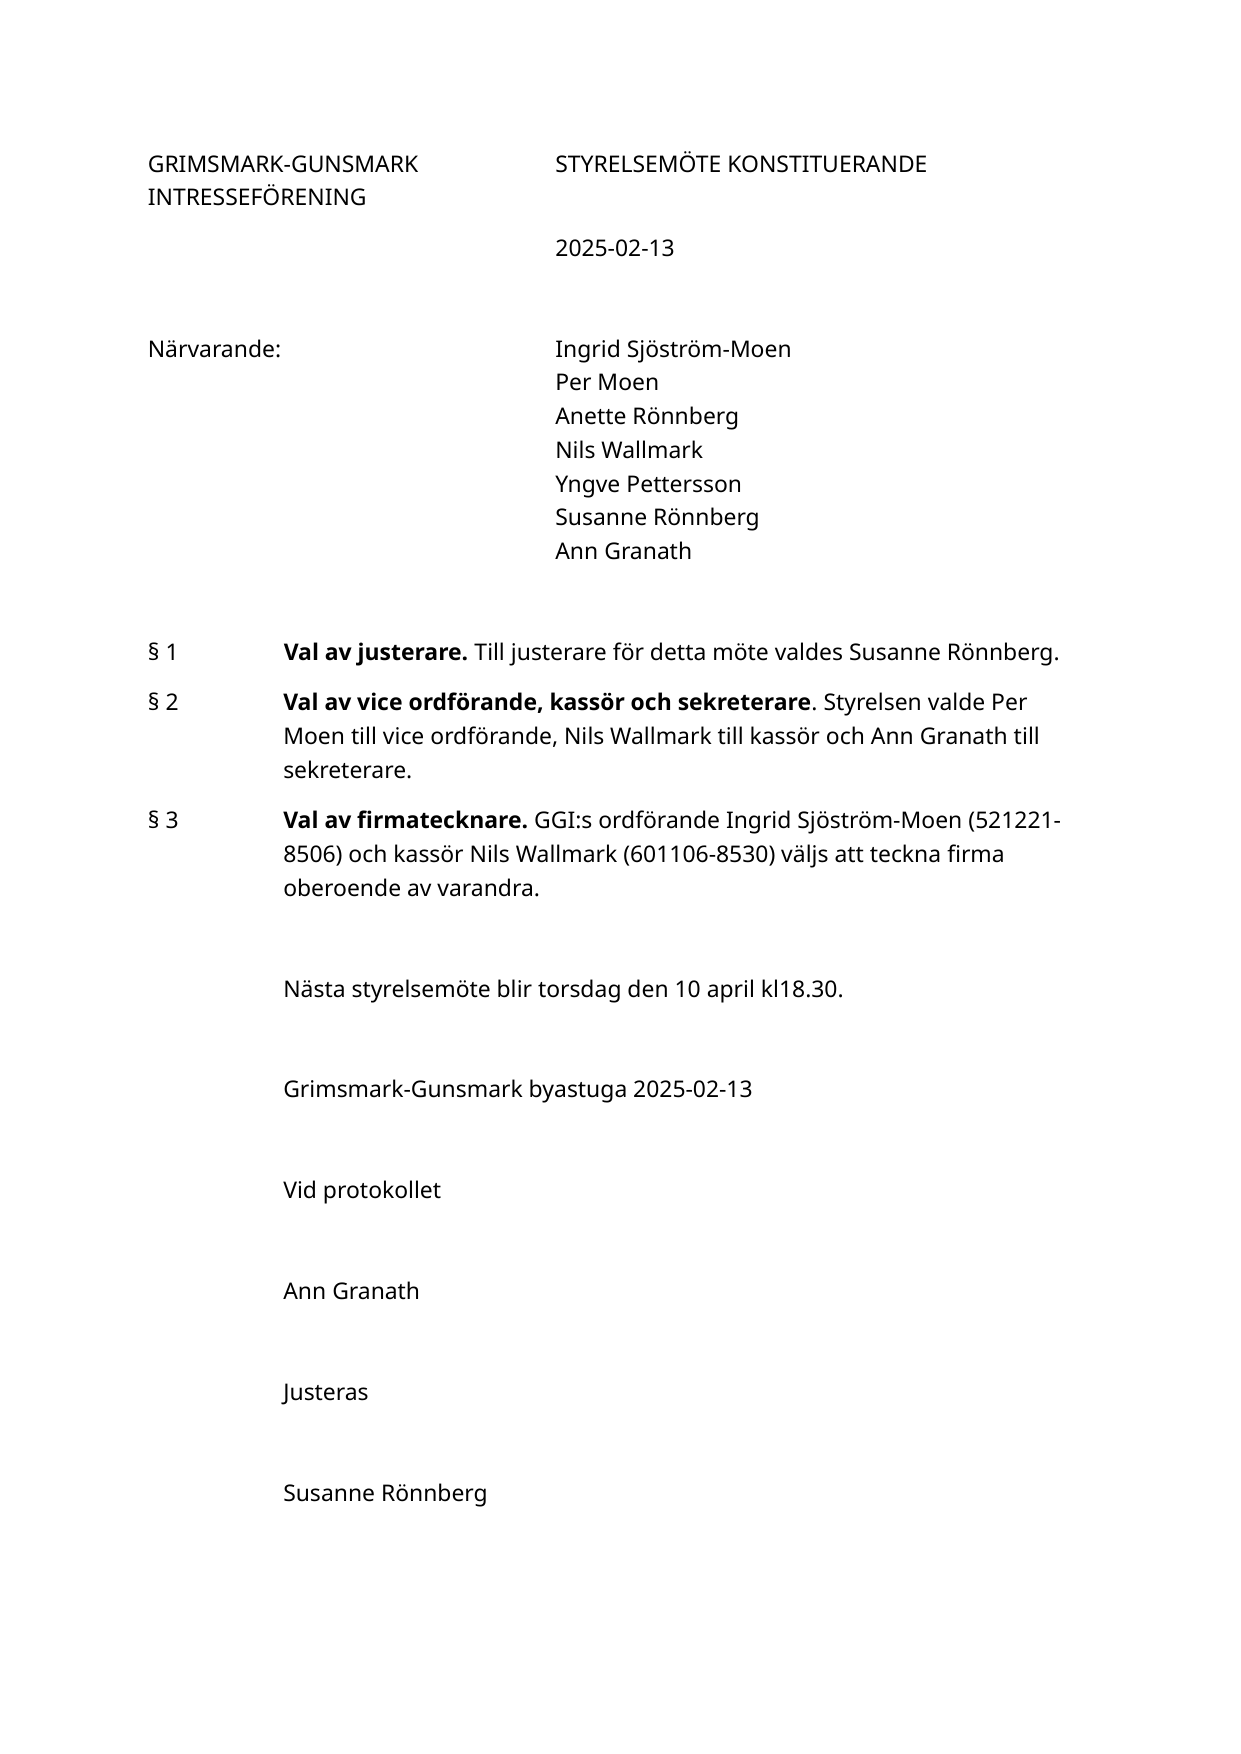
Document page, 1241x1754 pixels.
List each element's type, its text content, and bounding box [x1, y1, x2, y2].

text § 3 Val av firmatecknare. GGI:s ordförande Ingrid Sjöström-Moen (521221-8506) och kassör Nils Wallmark (601106-8530) väljs att teckna firma oberoende av varandra. [148, 804, 1093, 903]
text Susanne Rönnberg [283, 1477, 1093, 1508]
text Vid protokollet [283, 1174, 1093, 1206]
text Närvarande: Ingrid Sjöström-Moen Per Moen Anette Rönnberg Nils Wallmark Yngve Pettersson Susanne Rönnberg Ann Granath [148, 333, 1093, 566]
text Grimsmark-Gunsmark byastuga 2025-02-13 [283, 1073, 1093, 1105]
text GRIMSMARK-GUNSMARK STYRELSEMÖTE KONSTITUERANDE INTRESSEFÖRENING [148, 148, 1093, 213]
text Ann Granath [283, 1275, 1093, 1306]
text § 1 Val av justerare. Till justerare för detta möte valdes Susanne Rönnberg. [148, 636, 1093, 667]
text Justeras [283, 1376, 1093, 1407]
text § 2 Val av vice ordförande, kassör och sekreterare. Styrelsen valde Per Moen till vice ordförande, Nils Wallmark till kassör och Ann Granath till sekreterare. [148, 686, 1093, 785]
text 2025-02-13 [148, 232, 1093, 263]
text Nästa styrelsemöte blir torsdag den 10 april kl18.30. [283, 973, 1093, 1004]
